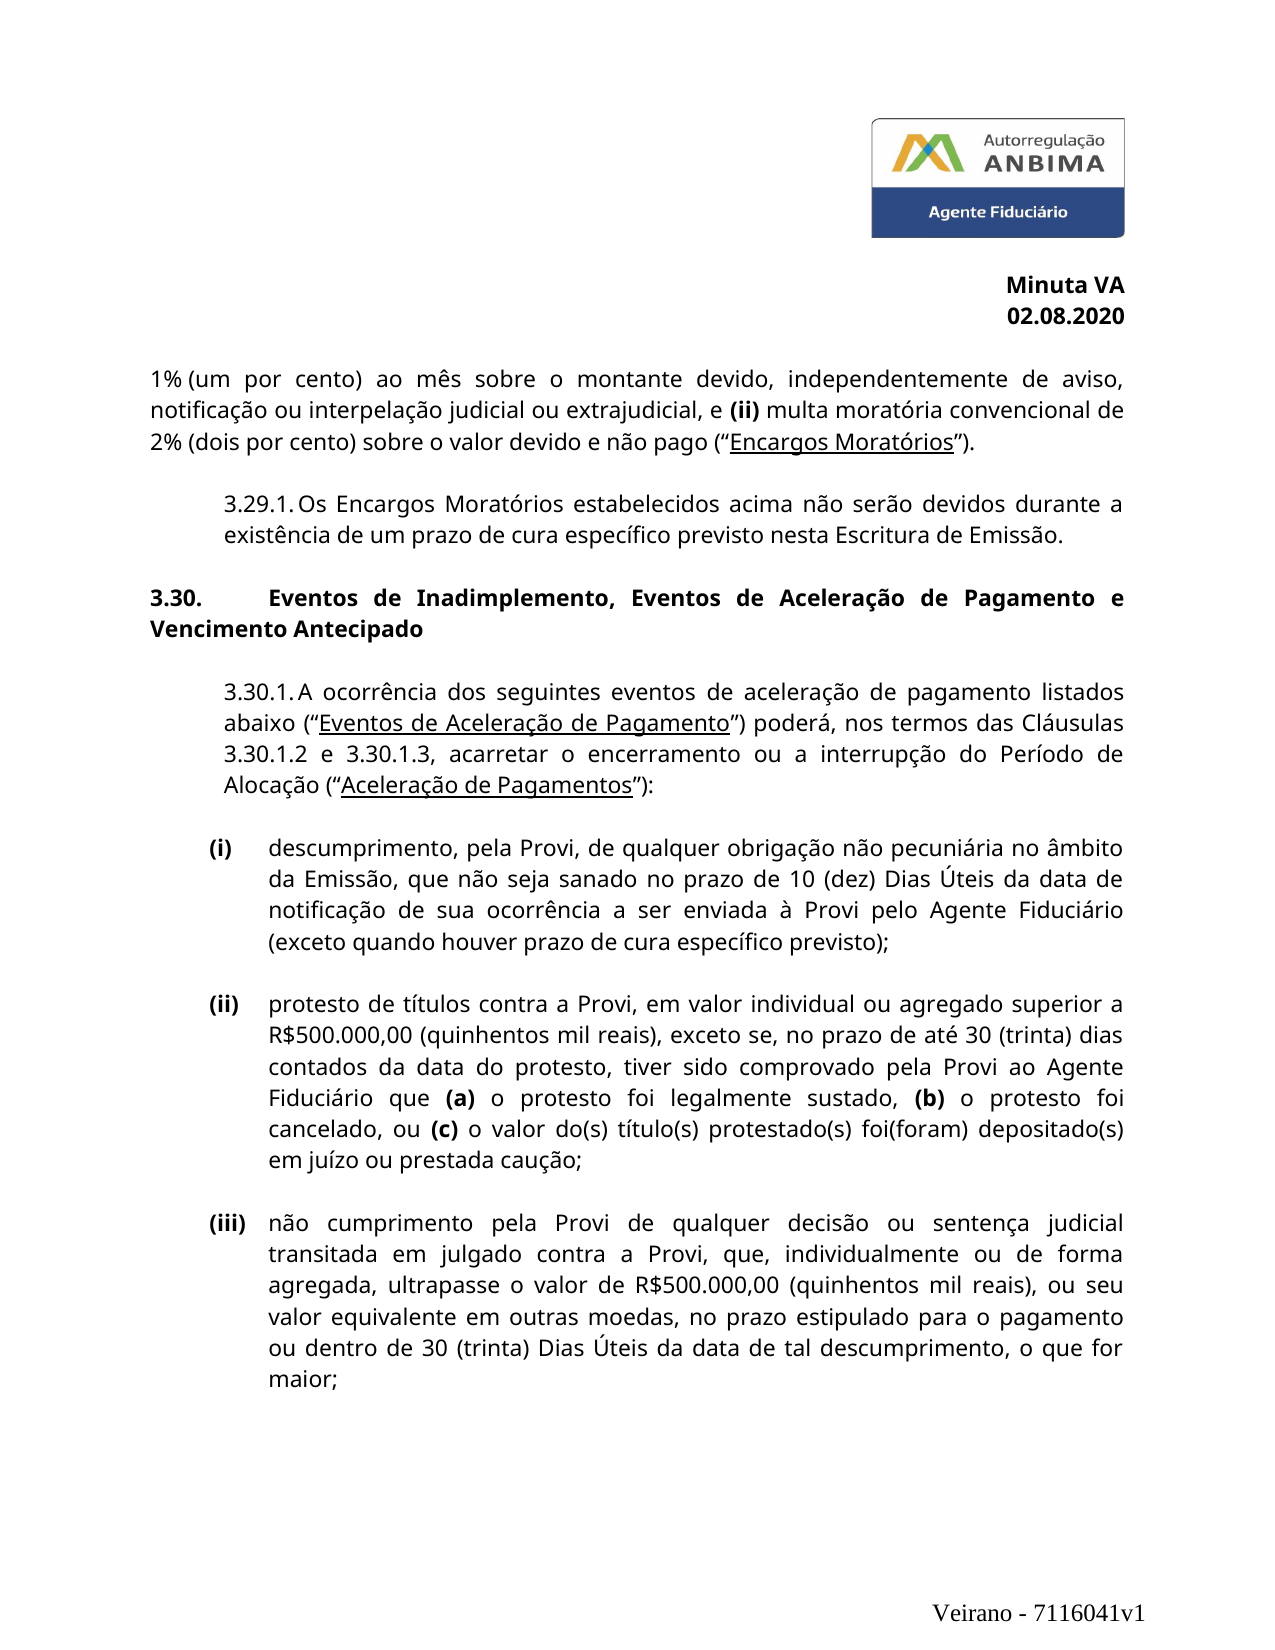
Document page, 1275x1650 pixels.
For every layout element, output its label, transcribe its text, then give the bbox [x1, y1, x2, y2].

list Os Encargos Moratórios estabelecidos acima não serão devidos durante a existência de um prazo de cura específico previsto nesta Escritura de Emissão. [224, 488, 1124, 550]
list Eventos de Inadimplemento, Eventos de Aceleração de Pagamento e Vencimento Antecipado [150, 581, 1124, 644]
list A ocorrência dos seguintes eventos de aceleração de pagamento listados abaixo (“Eventos de Aceleração de Pagamento”) poderá, nos termos das Cláusulas 3.30.1.2 e 3.30.1.3, acarretar o encerramento ou a interrupção do Período de Alocação (“Aceleração de Pagamentos”): [224, 675, 1124, 800]
list descumprimento, pela Provi, de qualquer obrigação não pecuniária no âmbito da Emissão, que não seja sanado no prazo de 10 (dez) Dias Úteis da data de notificação de sua ocorrência a ser enviada à Provi pelo Agente Fiduciário (exceto quando houver prazo de cura específico previsto); [209, 831, 1124, 956]
list não cumprimento pela Provi de qualquer decisão ou sentença judicial transitada em julgado contra a Provi, que, individualmente ou de forma agregada, ultrapasse o valor de R$500.000,00 (quinhentos mil reais), ou seu valor equivalente em outras moedas, no prazo estipulado para o pagamento ou dentro de 30 (trinta) Dias Úteis da data de tal descumprimento, o que for maior; [209, 1206, 1124, 1394]
picture [871, 118, 1125, 238]
list protesto de títulos contra a Provi, em valor individual ou agregado superior a R$500.000,00 (quinhentos mil reais), exceto se, no prazo de até 30 (trinta) dias contados da data do protesto, tiver sido comprovado pela Provi ao Agente Fiduciário que (a) o protesto foi legalmente sustado, (b) o protesto foi cancelado, ou (c) o valor do(s) título(s) protestado(s) foi(foram) depositado(s) em juízo ou prestada caução; [209, 988, 1124, 1175]
